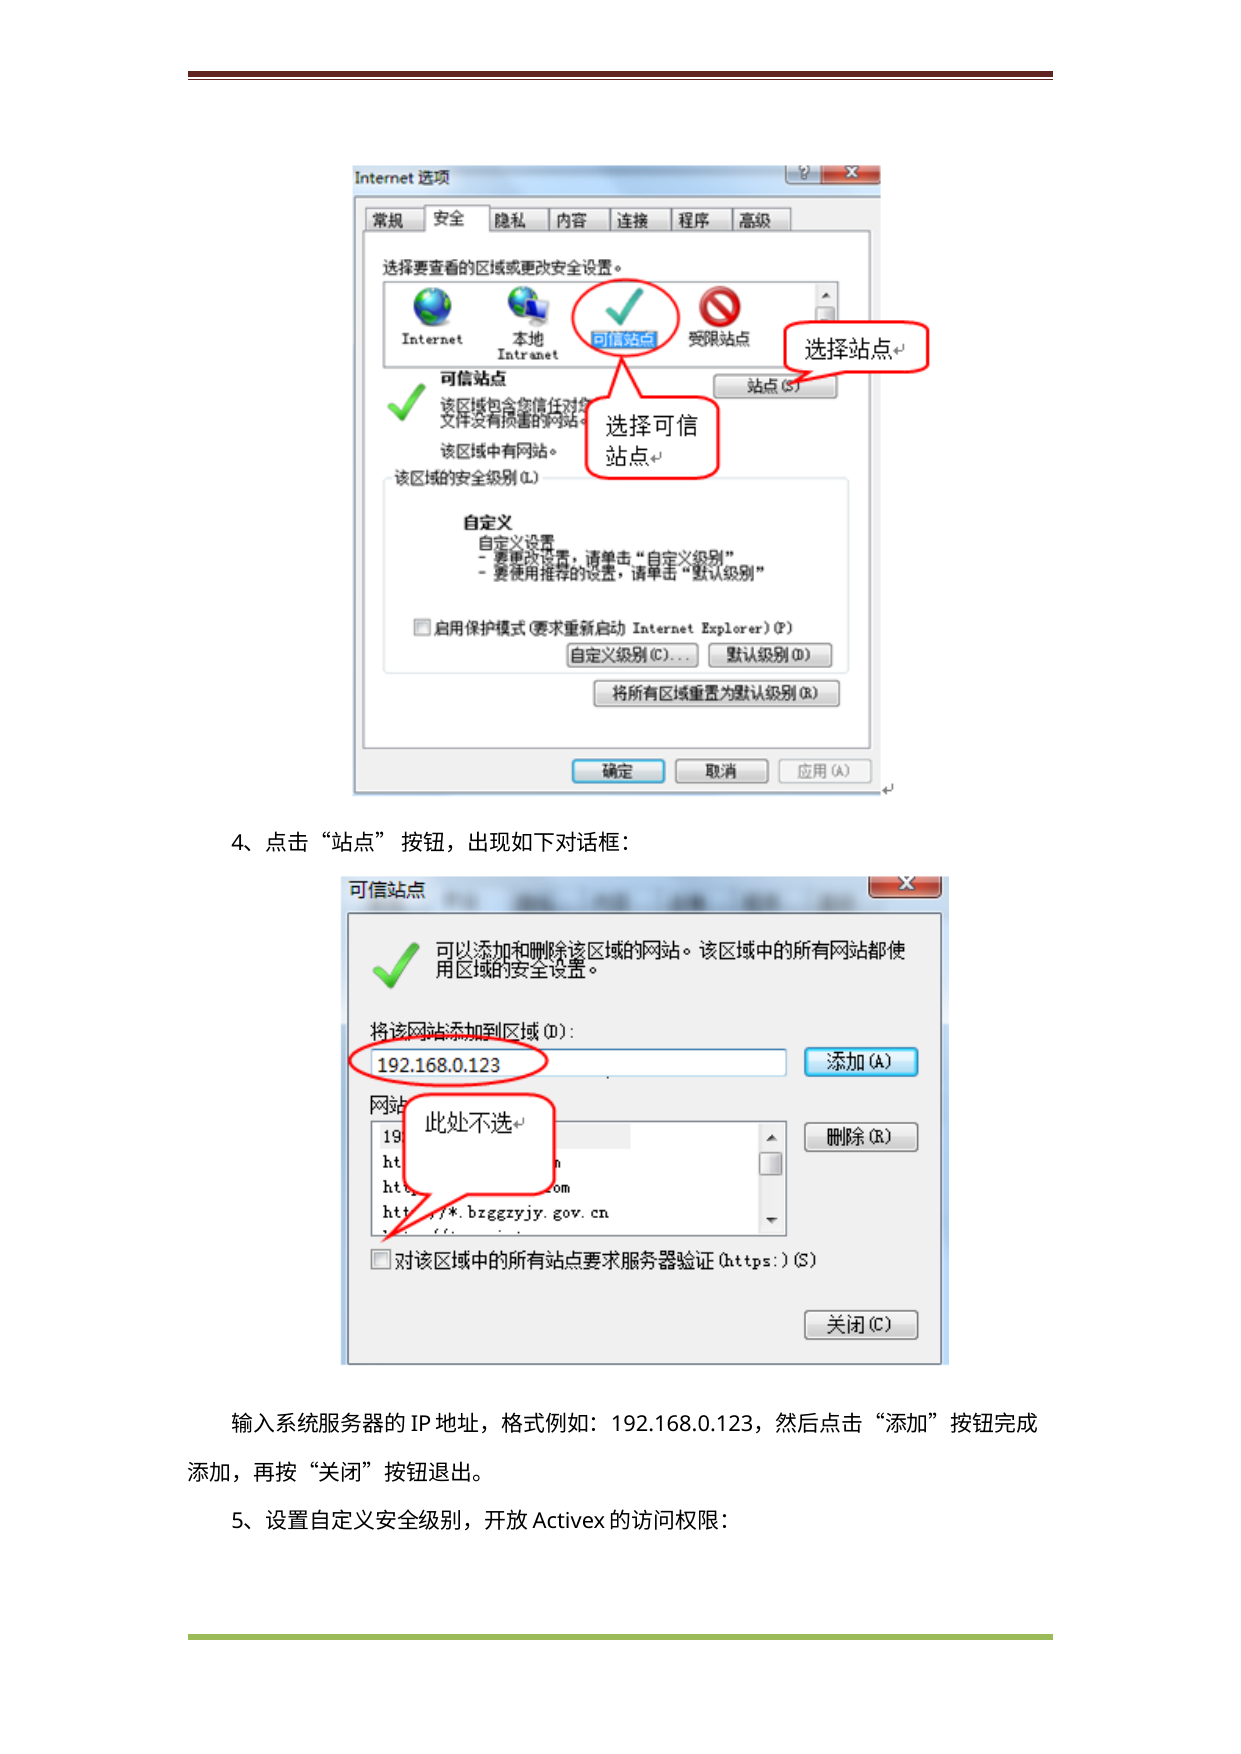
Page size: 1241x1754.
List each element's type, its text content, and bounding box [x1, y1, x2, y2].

picture [342, 162, 942, 801]
text 4、点击“站点” 按钮，出现如下对话框： [187, 824, 1053, 857]
text 5、设置自定义安全级别，开放Activex的访问权限： [187, 1503, 1053, 1535]
text 输入系统服务器的IP地址，格式例如：192.168.0.123，然后点击“添加”按钮完成添加，再按“关闭”按钮退出。 [187, 1406, 1053, 1487]
picture [335, 872, 949, 1373]
